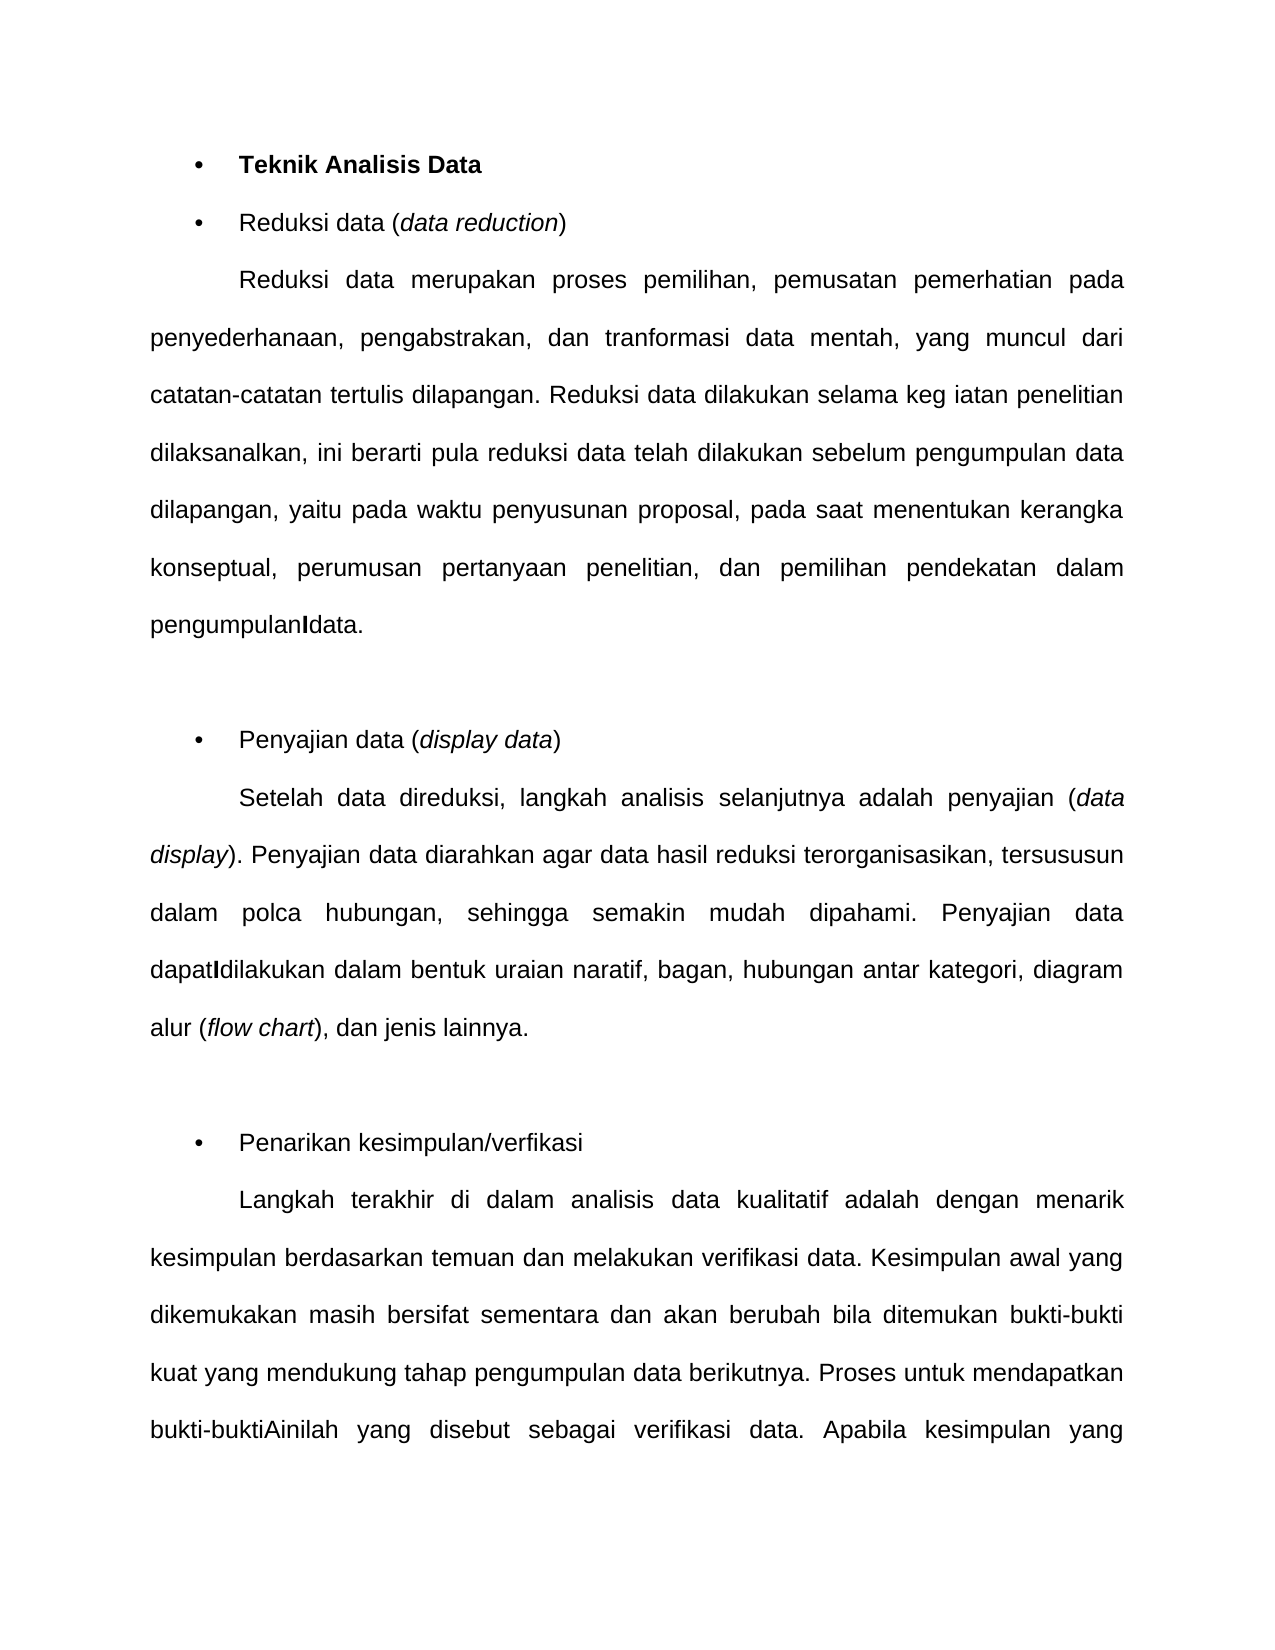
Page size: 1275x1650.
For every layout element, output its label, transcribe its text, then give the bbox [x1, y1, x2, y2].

list Penarikan kesimpulan/verfikasi [194, 1127, 1125, 1156]
text Reduksi data merupakan proses pemilihan, pemusatan pemerhatian pada penyederhanaan, pengabstrakan, dan tranformasi data mentah, yang muncul dari catatan-catatan tertulis dilapangan. Reduksi data dilakukan selama keg iatan penelitian dilaksanalkan, ini berarti pula reduksi data telah dilakukan sebelum pengumpulan data dilapangan, yaitu pada waktu penyusunan proposal, pada saat menentukan kerangka konseptual, perumusan pertanyaan penelitian, dan pemilihan pendekatan dalam pengumpulanIdata. [150, 265, 1125, 639]
text Setelah data direduksi, langkah analisis selanjutnya adalah penyajian (data display). Penyajian data diarahkan agar data hasil reduksi terorganisasikan, tersususun dalam polca hubungan, sehingga semakin mudah dipahami. Penyajian data dapatIdilakukan dalam bentuk uraian naratif, bagan, hubungan antar kategori, diagram alur (flow chart), dan jenis lainnya. [150, 782, 1125, 1041]
list Penyajian data (display data) [194, 725, 1125, 754]
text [150, 1185, 1125, 1444]
list Teknik Analisis Data [194, 150, 1125, 179]
list Reduksi data (data reduction) [194, 207, 1125, 236]
